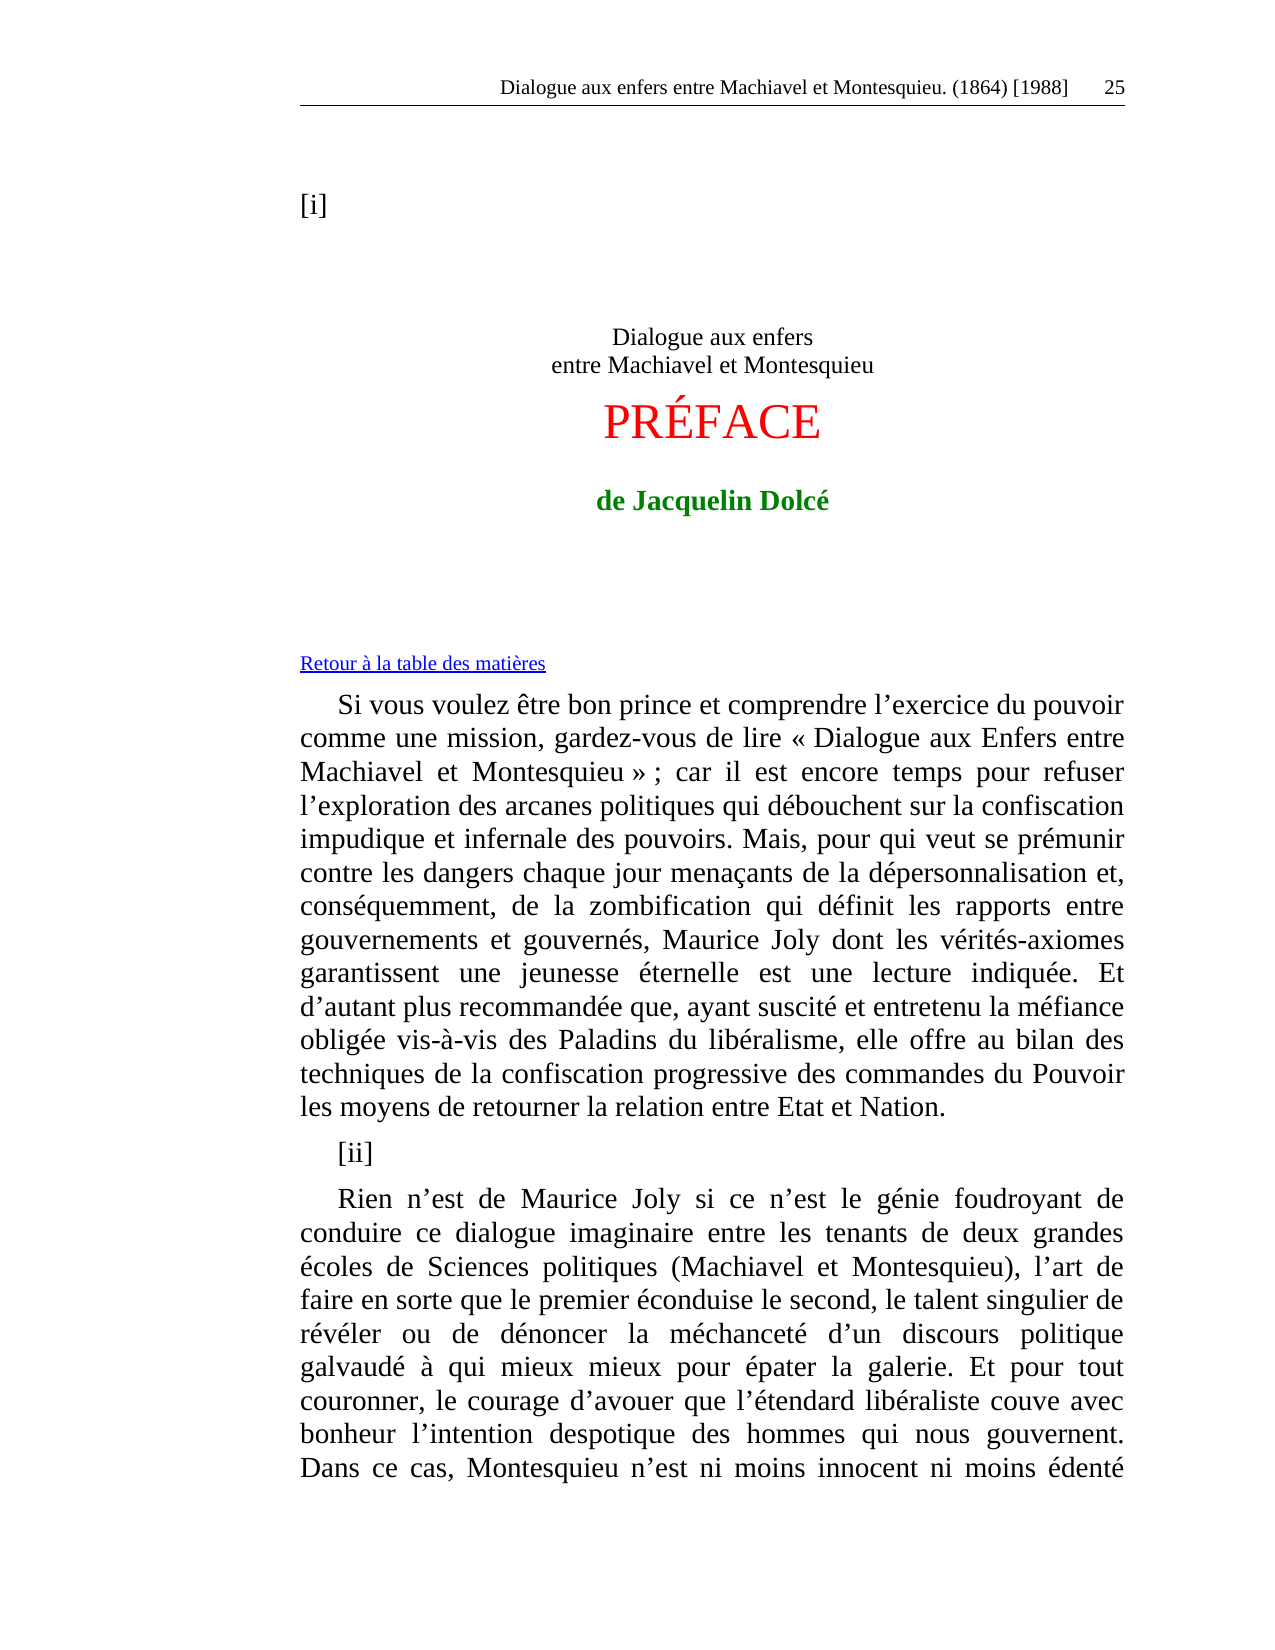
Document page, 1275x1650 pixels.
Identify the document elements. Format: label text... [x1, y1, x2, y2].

text Dialogue aux enfers entre Machiavel et Montesquieu [300, 322, 1125, 379]
text de Jacquelin Dolcé [300, 483, 1125, 516]
text PRÉFACE [300, 392, 1125, 449]
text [300, 1182, 1125, 1483]
text Si vous voulez être bon prince et comprendre l’exercice du pouvoir comme une mission, gardez-vous de lire « Dialogue aux Enfers entre Machiavel et Montesquieu » ; car il est encore temps pour refuser l’exploration des arcanes politiques qui débouchent sur la confiscation impudique et infernale des pouvoirs. Mais, pour qui veut se prémunir contre les dangers chaque jour menaçants de la dépersonnalisation et, conséquemment, de la zombification qui définit les rapports entre gouvernements et gouvernés, Maurice Joly dont les vérités-axiomes garantissent une jeunesse éternelle est une lecture indiquée. Et d’autant plus recommandée que, ayant suscité et entretenu la méfiance obligée vis-à-vis des Paladins du libéralisme, elle offre au bilan des techniques de la confiscation progressive des commandes du Pouvoir les moyens de retourner la relation entre Etat et Nation. [300, 687, 1125, 1123]
text [ii] [300, 1136, 1125, 1169]
text Retour à la table des matières [300, 650, 1116, 674]
text [i] [300, 187, 1125, 221]
